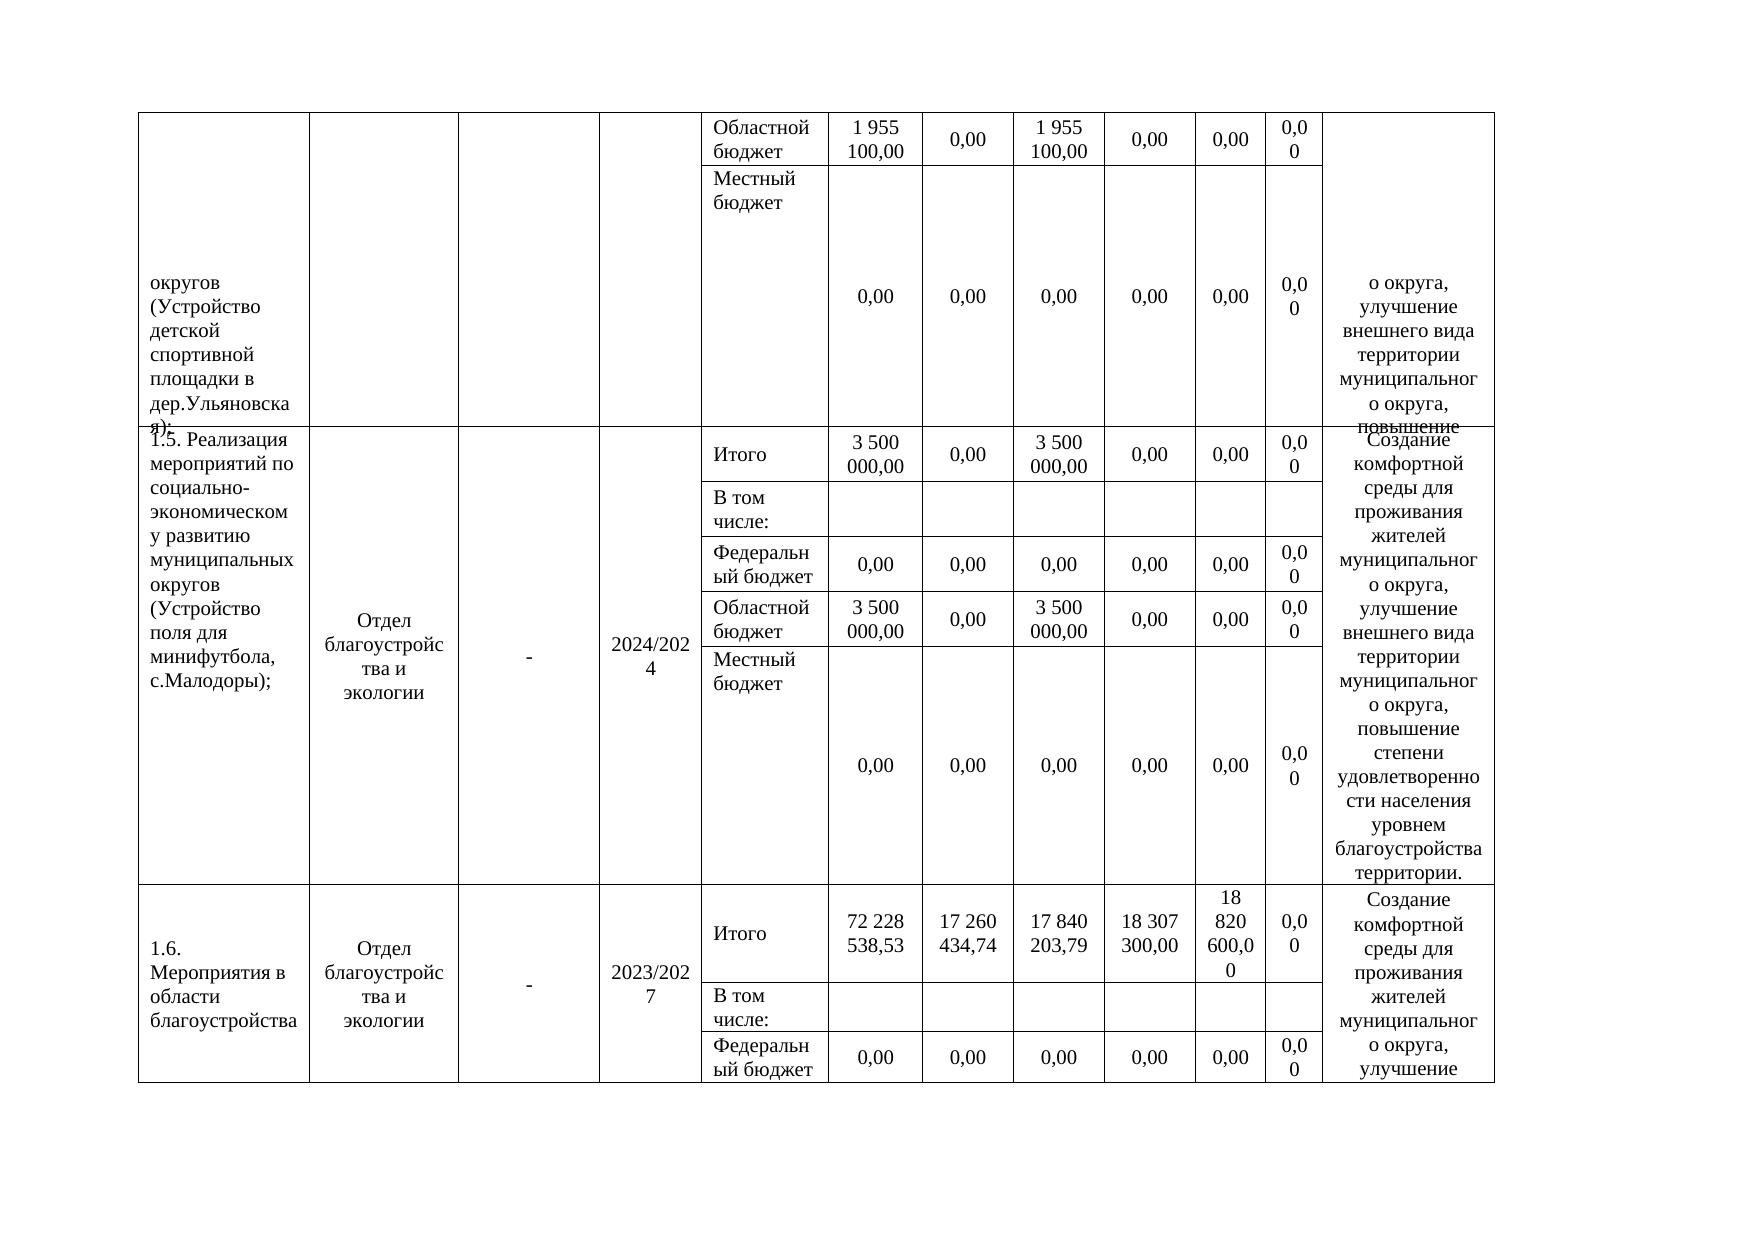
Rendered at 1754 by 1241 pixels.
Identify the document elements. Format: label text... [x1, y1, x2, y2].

table_cell Областной бюджет [702, 592, 828, 646]
table_cell 0,00 [1014, 1032, 1104, 1082]
table_cell 17 260 434,74 [923, 885, 1013, 982]
table_cell 0,00 [1105, 113, 1195, 165]
table_cell [923, 983, 1013, 1031]
table_cell [1014, 482, 1104, 536]
table_cell 0,00 [1266, 1032, 1322, 1082]
table_cell [829, 983, 922, 1031]
table_cell 0,00 [1196, 113, 1265, 165]
table_cell 18 820 600,00 [1196, 885, 1265, 982]
table_cell [1266, 983, 1322, 1031]
table_cell 0,00 [1105, 1032, 1195, 1082]
table_cell Итого [702, 427, 828, 481]
table_cell 0,00 [923, 647, 1013, 884]
table_cell В том числе: [702, 482, 828, 536]
table_cell 0,00 [1266, 647, 1322, 884]
table_cell 0,00 [923, 166, 1013, 426]
table_cell Местный бюджет [702, 166, 828, 426]
table_cell 1.5. Реализация мероприятий по социально-экономическому развитию муниципальных округов (Устройство поля для минифутбола, с.Малодоры); [139, 427, 309, 884]
table_cell 3 500 000,00 [1014, 427, 1104, 481]
table_cell 0,00 [829, 1032, 922, 1082]
table_cell [1105, 983, 1195, 1031]
table_cell 0,00 [1266, 592, 1322, 646]
table_cell [829, 482, 922, 536]
table_cell 2023/2027 [600, 885, 701, 1082]
table_cell 0,00 [1196, 1032, 1265, 1082]
table_cell 0,00 [1105, 537, 1195, 591]
table_cell 17 840 203,79 [1014, 885, 1104, 982]
table_cell 0,00 [1196, 427, 1265, 481]
table_cell В том числе: [702, 983, 828, 1031]
table_cell 2024/2024 [600, 427, 701, 884]
table_cell [923, 482, 1013, 536]
table_cell 0,00 [1196, 592, 1265, 646]
table_cell Создание комфортной среды для проживания жителей муниципального округа, улучшение внешнего вида территории муниципального округа, повышение степени удовлетворенности населения уровнем благоустройства территории. [1323, 427, 1494, 884]
table_cell 0,00 [1266, 427, 1322, 481]
table_cell 0,00 [1014, 647, 1104, 884]
table_cell 1.6. Мероприятия в области благоустройства [139, 885, 309, 1082]
table_cell 0,00 [1105, 647, 1195, 884]
table_cell 0,00 [1014, 166, 1104, 426]
table_cell Итого [702, 885, 828, 982]
table_cell 18 307 300,00 [1105, 885, 1195, 982]
table_cell - [459, 427, 599, 884]
table_cell [1196, 983, 1265, 1031]
table_cell - [459, 885, 599, 1082]
table_cell 3 500 000,00 [829, 427, 922, 481]
table_cell 0,00 [1266, 537, 1322, 591]
table_cell 0,00 [923, 1032, 1013, 1082]
table_cell Федеральный бюджет [702, 1032, 828, 1082]
table_cell Отдел благоустройства и экологии [310, 885, 458, 1082]
table_cell 3 500 000,00 [1014, 592, 1104, 646]
table_cell [1105, 482, 1195, 536]
table_cell 1 955 100,00 [1014, 113, 1104, 165]
table_cell Создание комфортной среды для проживания жителей муниципального округа, улучшение внешнего вида территории муниципального округа, повышение степени удовлетворенности населения уровнем благоустройства территории. [1323, 885, 1494, 1082]
table_cell 0,00 [1196, 647, 1265, 884]
table_cell 0,00 [829, 647, 922, 884]
table_cell 3 500 000,00 [829, 592, 922, 646]
table_cell 0,00 [829, 537, 922, 591]
table_cell [1266, 482, 1322, 536]
table_cell 0,00 [923, 113, 1013, 165]
table_cell [1196, 482, 1265, 536]
table_cell 0,00 [1105, 427, 1195, 481]
table_cell [1014, 983, 1104, 1031]
table_cell 0,00 [923, 427, 1013, 481]
table_cell Местный бюджет [702, 647, 828, 884]
table_cell 1 955 100,00 [829, 113, 922, 165]
table_cell 0,00 [1266, 166, 1322, 426]
table_cell 0,00 [1105, 166, 1195, 426]
table_cell 0,00 [1014, 537, 1104, 591]
table_cell 0,00 [1105, 592, 1195, 646]
table_cell 0,00 [829, 166, 922, 426]
table_cell 0,00 [1266, 113, 1322, 165]
table_cell 0,00 [1266, 885, 1322, 982]
table_cell Отдел благоустройства и экологии [310, 427, 458, 884]
table_cell Областной бюджет [702, 113, 828, 165]
table_cell 0,00 [923, 537, 1013, 591]
table_cell Федеральный бюджет [702, 537, 828, 591]
table_cell 72 228 538,53 [829, 885, 922, 982]
table_cell 0,00 [923, 592, 1013, 646]
table_cell 0,00 [1196, 537, 1265, 591]
table_cell 0,00 [1196, 166, 1265, 426]
